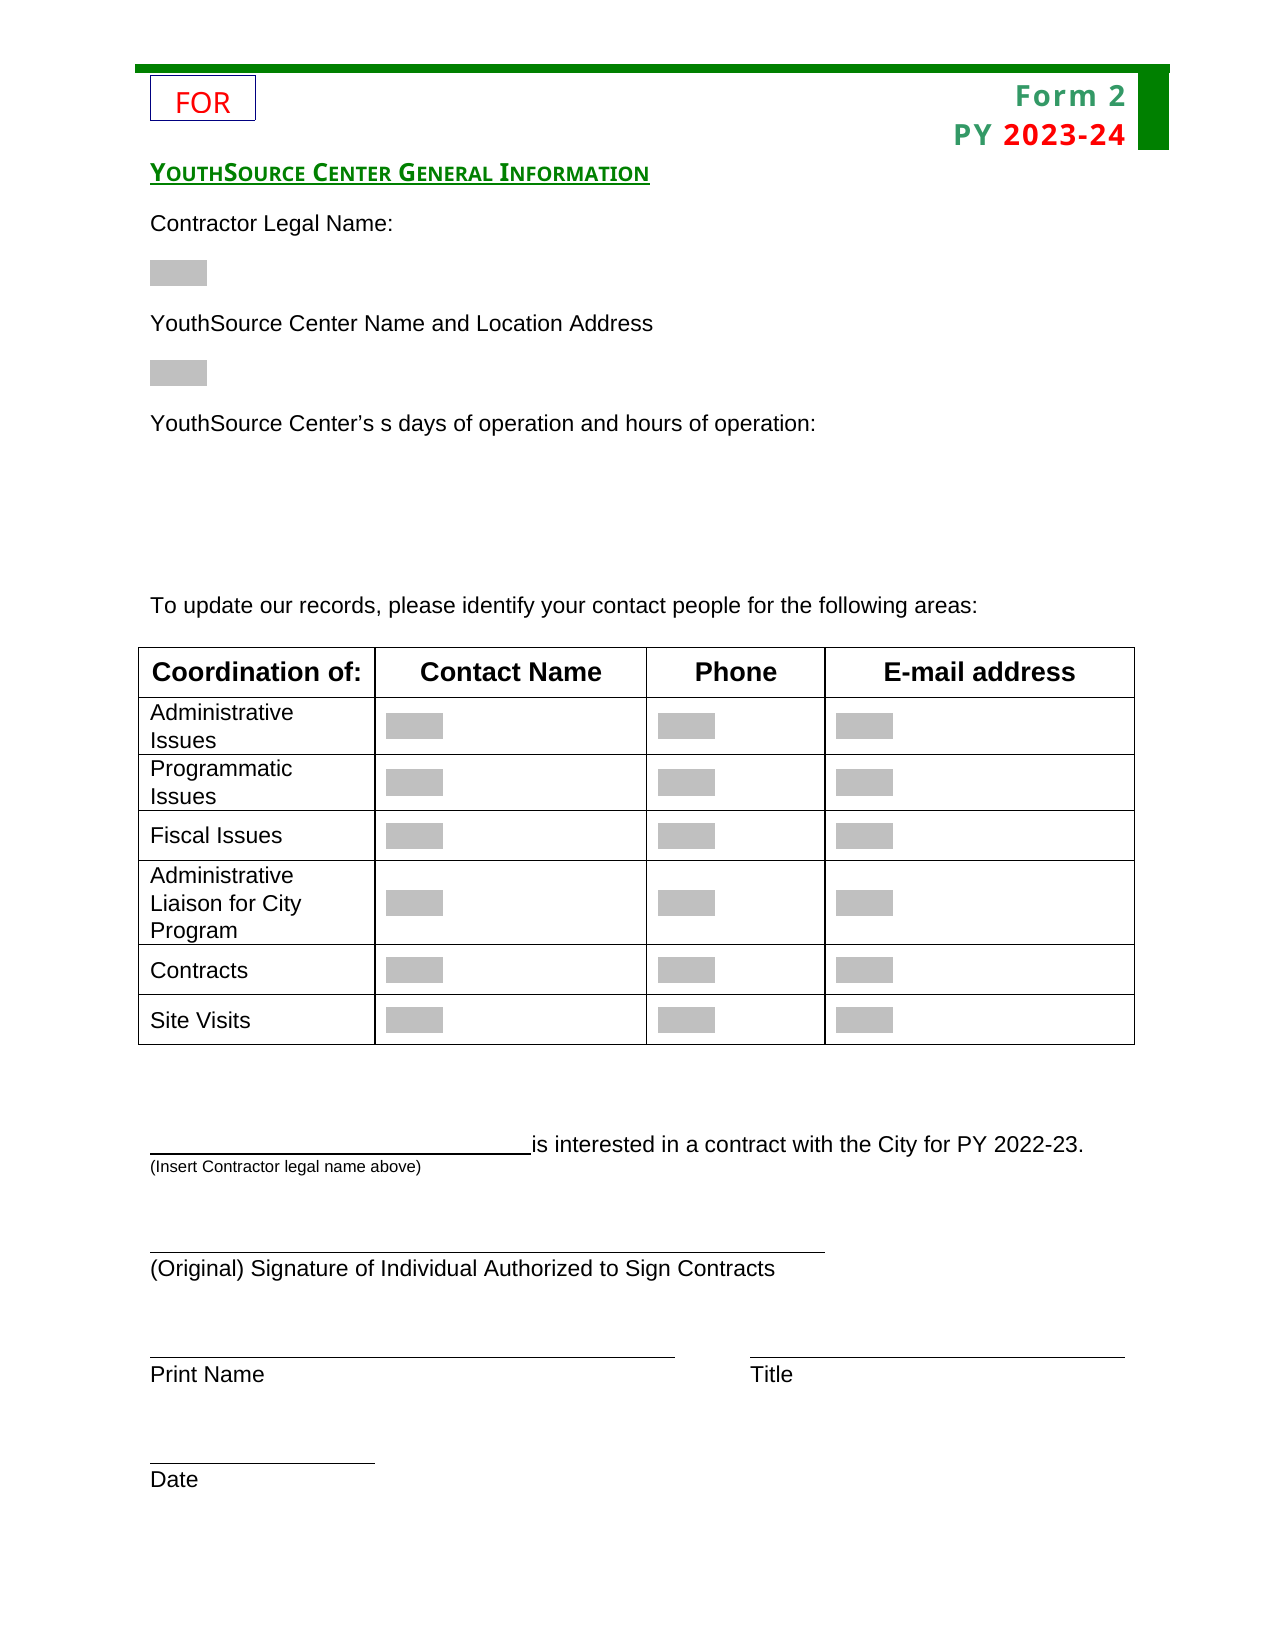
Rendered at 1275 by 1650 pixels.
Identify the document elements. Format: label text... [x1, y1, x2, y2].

table_cell [826, 945, 1134, 994]
table_cell Site Visits [139, 995, 374, 1044]
table_cell [376, 755, 646, 810]
table_cell [376, 995, 646, 1044]
table_cell [826, 698, 1134, 754]
text To update our records, please identify your contact people for the following areas: [150, 592, 1125, 619]
table_header Coordination of: [139, 648, 374, 697]
table_cell Administrative Issues [139, 698, 374, 754]
table_cell Contracts [139, 945, 374, 994]
table_cell [647, 698, 824, 754]
table_cell [826, 995, 1134, 1044]
table_cell [139, 360, 1136, 410]
table_cell [376, 811, 646, 860]
table_cell [826, 755, 1134, 810]
text Date [150, 1466, 1125, 1492]
table_cell YouthSource Center Name and Location Address [139, 310, 1136, 360]
table_cell [647, 945, 824, 994]
text (Insert Contractor legal name above) [150, 1157, 1125, 1176]
table_header Contact Name [376, 648, 646, 697]
table_cell [647, 861, 824, 944]
table_cell Administrative Liaison for City Program [139, 861, 374, 944]
text Print Name Title [150, 1361, 1125, 1387]
table_cell [826, 861, 1134, 944]
table_cell [139, 260, 1136, 310]
table_cell Fiscal Issues [139, 811, 374, 860]
table_header Phone [647, 648, 824, 697]
table_cell [376, 698, 646, 754]
table_cell YouthSource Center’s s days of operation and hours of operation: [139, 410, 1136, 592]
table_header Contractor Legal Name: [139, 210, 1136, 260]
table_cell [647, 811, 824, 860]
table_cell [376, 945, 646, 994]
table_cell [647, 995, 824, 1044]
text (Original) Signature of Individual Authorized to Sign Contracts [150, 1255, 1125, 1282]
table_cell [376, 861, 646, 944]
table_header E-mail address [826, 648, 1134, 697]
text is interested in a contract with the City for PY 2022-23. [150, 1131, 1125, 1157]
table_cell [826, 811, 1134, 860]
table_cell Programmatic Issues [139, 755, 374, 810]
table_cell [647, 755, 824, 810]
